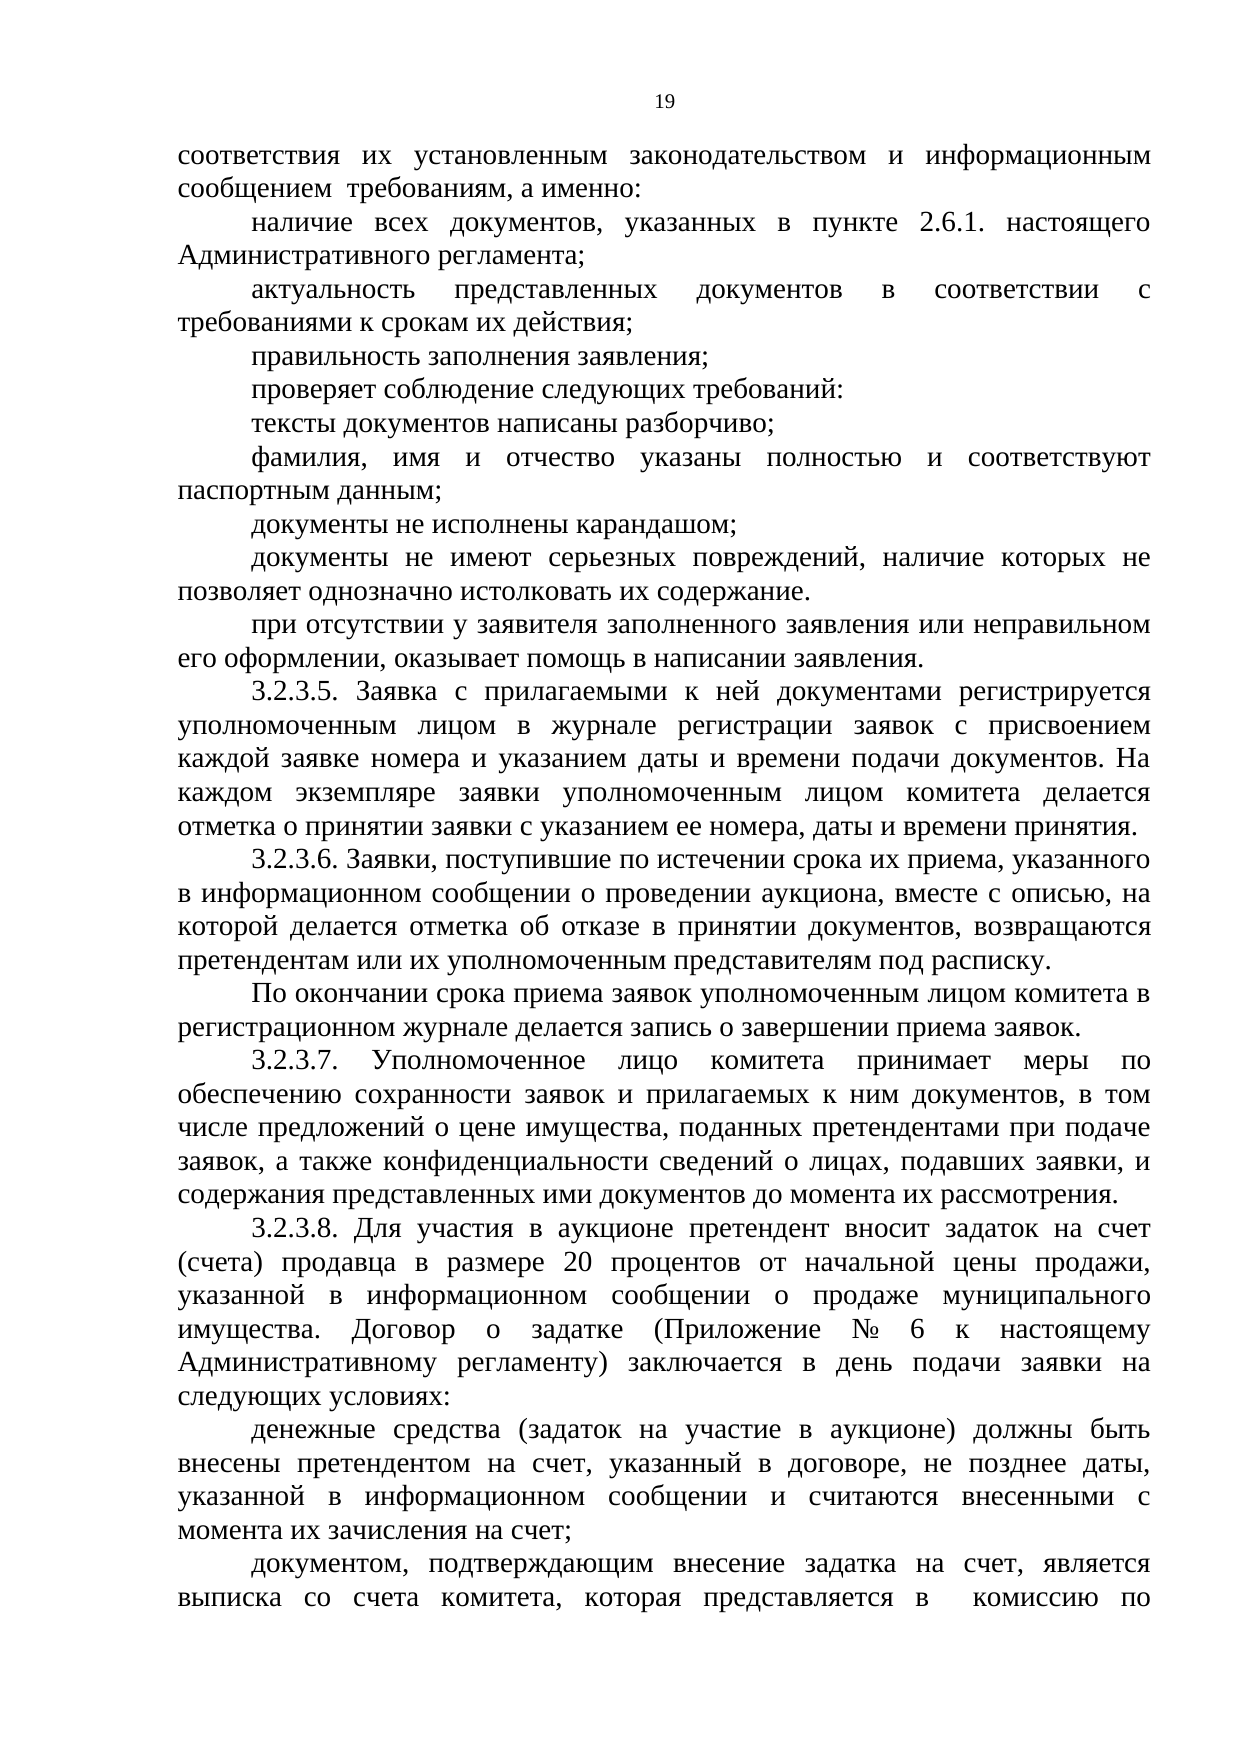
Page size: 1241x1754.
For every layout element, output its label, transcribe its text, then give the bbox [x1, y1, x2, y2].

text 3.2.3.8. Для участия в аукционе претендент вносит задаток на счет (счета) продавца в размере 20 процентов от начальной цены продажи, указанной в информационном сообщении о продаже муниципального имущества. Договор о задатке (Приложение № 6 к настоящему Административному регламенту) заключается в день подачи заявки на следующих условиях: [177, 1210, 1152, 1411]
text документы не имеют серьезных повреждений, наличие которых не позволяет однозначно истолковать их содержание. [177, 539, 1152, 606]
text 3.2.3.5. Заявка с прилагаемыми к ней документами регистрируется уполномоченным лицом в журнале регистрации заявок с присвоением каждой заявке номера и указанием даты и времени подачи документов. На каждом экземпляре заявки уполномоченным лицом комитета делается отметка о принятии заявки с указанием ее номера, даты и времени принятия. [177, 673, 1152, 841]
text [177, 137, 1152, 204]
text тексты документов написаны разборчиво; [177, 405, 1152, 439]
text наличие всех документов, указанных в пункте 2.6.1. настоящего Административного регламента; [177, 204, 1152, 271]
text 3.2.3.7. Уполномоченное лицо комитета принимает меры по обеспечению сохранности заявок и прилагаемых к ним документов, в том числе предложений о цене имущества, поданных претендентами при подаче заявок, а также конфиденциальности сведений о лицах, подавших заявки, и содержания представленных ими документов до момента их рассмотрения. [177, 1042, 1152, 1210]
text По окончании срока приема заявок уполномоченным лицом комитета в регистрационном журнале делается запись о завершении приема заявок. [177, 975, 1152, 1042]
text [177, 1546, 1152, 1613]
text правильность заполнения заявления; [177, 338, 1152, 372]
text проверяет соблюдение следующих требований: [177, 372, 1152, 405]
text 3.2.3.6. Заявки, поступившие по истечении срока их приема, указанного в информационном сообщении о проведении аукциона, вместе с описью, на которой делается отметка об отказе в принятии документов, возвращаются претендентам или их уполномоченным представителям под расписку. [177, 841, 1152, 975]
text при отсутствии у заявителя заполненного заявления или неправильном его оформлении, оказывает помощь в написании заявления. [177, 606, 1152, 673]
text денежные средства (задаток на участие в аукционе) должны быть внесены претендентом на счет, указанный в договоре, не позднее даты, указанной в информационном сообщении и считаются внесенными с момента их зачисления на счет; [177, 1411, 1152, 1546]
text документы не исполнены карандашом; [177, 506, 1152, 539]
text фамилия, имя и отчество указаны полностью и соответствуют паспортным данным; [177, 439, 1152, 506]
text актуальность представленных документов в соответствии с требованиями к срокам их действия; [177, 271, 1152, 338]
